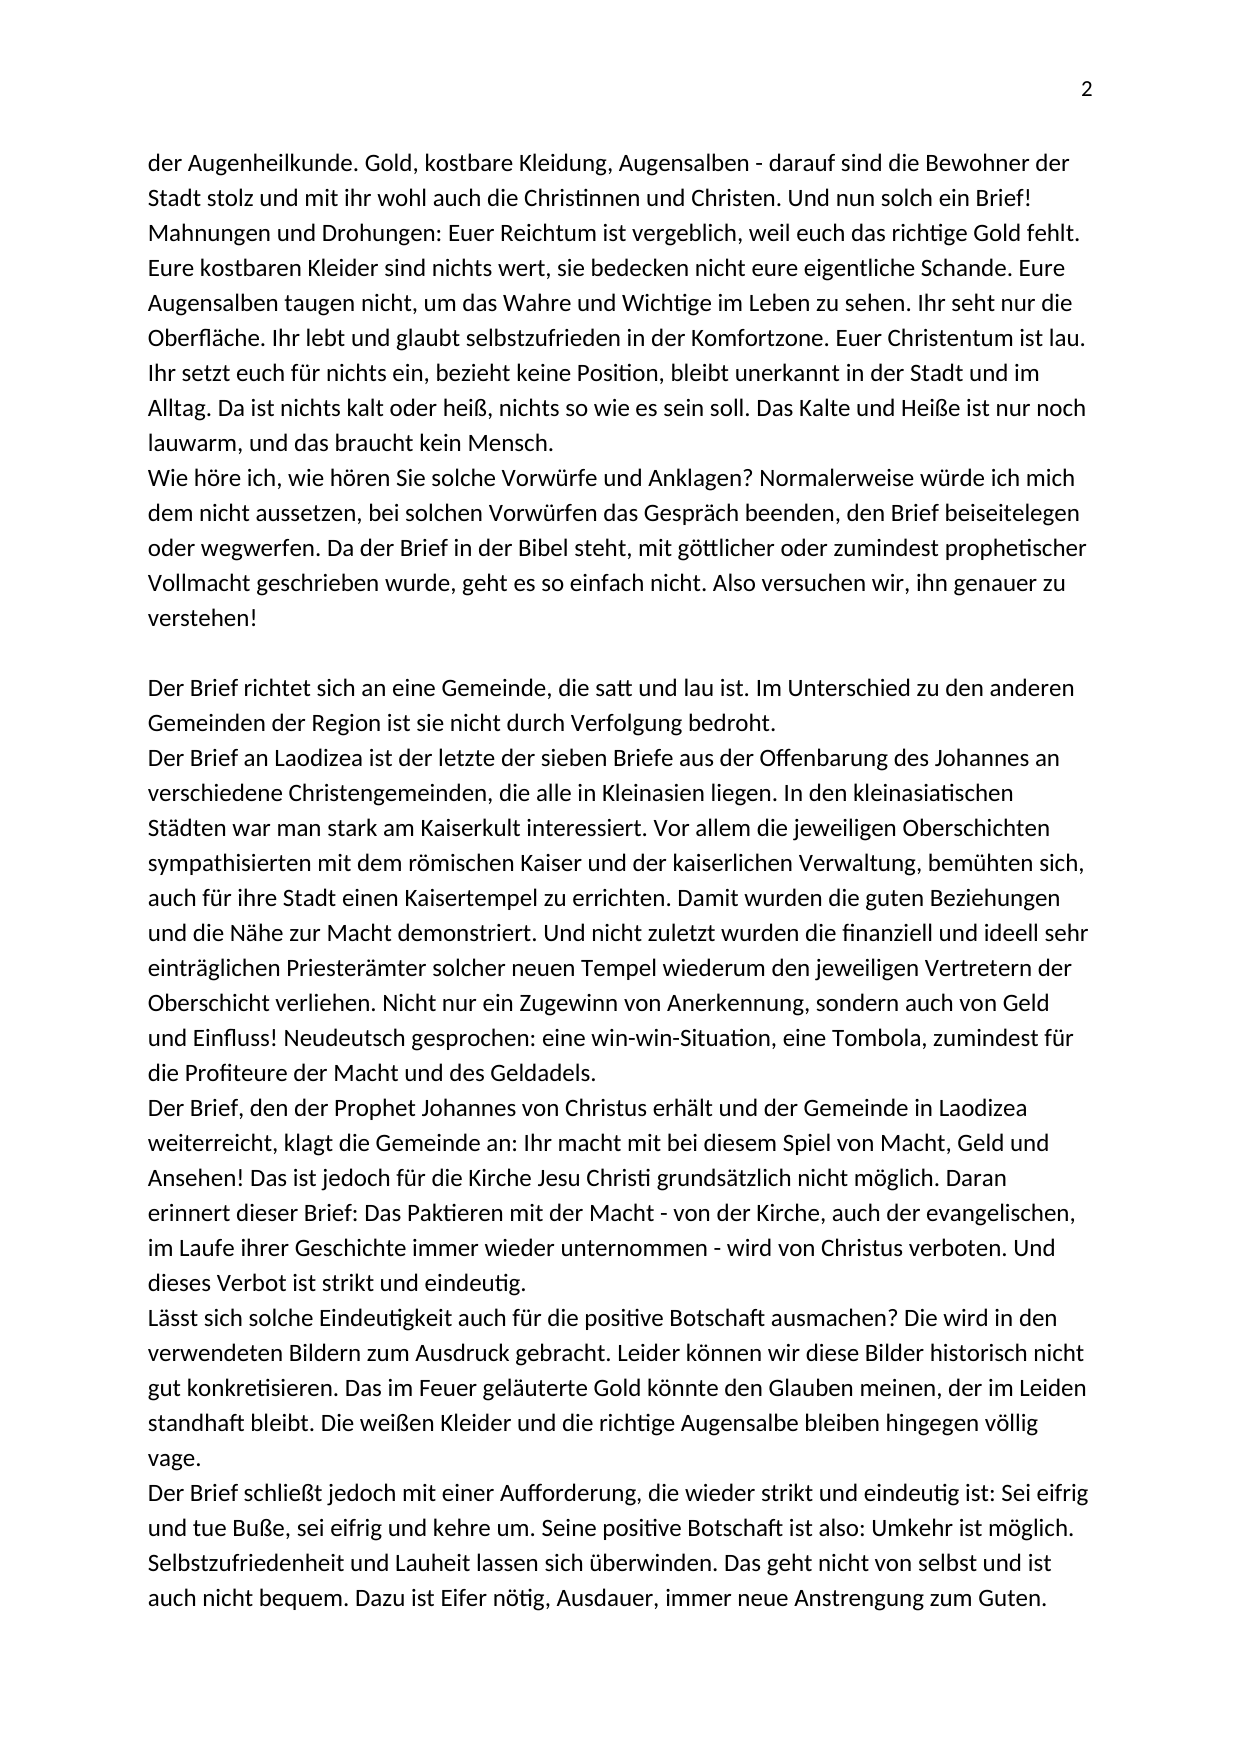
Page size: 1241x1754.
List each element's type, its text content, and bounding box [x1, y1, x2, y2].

text Der Brief an Laodizea ist der letzte der sieben Briefe aus der Offenbarung des Johannes an verschiedene Christengemeinden, die alle in Kleinasien liegen. In den kleinasiatischen Städten war man stark am Kaiserkult interessiert. Vor allem die jeweiligen Oberschichten sympathisierten mit dem römischen Kaiser und der kaiserlichen Verwaltung, bemühten sich, auch für ihre Stadt einen Kaisertempel zu errichten. Damit wurden die guten Beziehungen und die Nähe zur Macht demonstriert. Und nicht zuletzt wurden die finanziell und ideell sehr einträglichen Priesterämter solcher neuen Tempel wiederum den jeweiligen Vertretern der Oberschicht verliehen. Nicht nur ein Zugewinn von Anerkennung, sondern auch von Geld und Einfluss! Neudeutsch gesprochen: eine win-win-Situation, eine Tombola, zumindest für die Profiteure der Macht und des Geldadels. [148, 743, 1093, 1088]
text Der Brief richtet sich an eine Gemeinde, die satt und lau ist. Im Unterschied zu den anderen Gemeinden der Region ist sie nicht durch Verfolgung bedroht. [148, 673, 1093, 738]
text Mahnungen und Drohungen: Euer Reichtum ist vergeblich, weil euch das richtige Gold fehlt. Eure kostbaren Kleider sind nichts wert, sie bedecken nicht eure eigentliche Schande. Eure Augensalben taugen nicht, um das Wahre und Wichtige im Leben zu sehen. Ihr seht nur die Oberfläche. Ihr lebt und glaubt selbstzufrieden in der Komfortzone. Euer Christentum ist lau. Ihr setzt euch für nichts ein, bezieht keine Position, bleibt unerkannt in der Stadt und im Alltag. Da ist nichts kalt oder heiß, nichts so wie es sein soll. Das Kalte und Heiße ist nur noch lauwarm, und das braucht kein Mensch. [148, 218, 1093, 458]
text Der Brief, den der Prophet Johannes von Christus erhält und der Gemeinde in Laodizea weiterreicht, klagt die Gemeinde an: Ihr macht mit bei diesem Spiel von Macht, Geld und Ansehen! Das ist jedoch für die Kirche Jesu Christi grundsätzlich nicht möglich. Daran erinnert dieser Brief: Das Paktieren mit der Macht - von der Kirche, auch der evangelischen, im Laufe ihrer Geschichte immer wieder unternommen - wird von Christus verboten. Und dieses Verbot ist strikt und eindeutig. [148, 1093, 1093, 1298]
text Lässt sich solche Eindeutigkeit auch für die positive Botschaft ausmachen? Die wird in den verwendeten Bildern zum Ausdruck gebracht. Leider können wir diese Bilder historisch nicht gut konkretisieren. Das im Feuer geläuterte Gold könnte den Glauben meinen, der im Leiden standhaft bleibt. Die weißen Kleider und die richtige Augensalbe bleiben hingegen völlig vage. [148, 1303, 1093, 1473]
text Wie höre ich, wie hören Sie solche Vorwürfe und Anklagen? Normalerweise würde ich mich dem nicht aussetzen, bei solchen Vorwürfen das Gespräch beenden, den Brief beiseitelegen oder wegwerfen. Da der Brief in der Bibel steht, mit göttlicher oder zumindest prophetischer Vollmacht geschrieben wurde, geht es so einfach nicht. Also versuchen wir, ihn genauer zu verstehen! [148, 463, 1093, 633]
text Der Brief schließt jedoch mit einer Aufforderung, die wieder strikt und eindeutig ist: Sei eifrig und tue Buße, sei eifrig und kehre um. Seine positive Botschaft ist also: Umkehr ist möglich. Selbstzufriedenheit und Lauheit lassen sich überwinden. Das geht nicht von selbst und ist auch nicht bequem. Dazu ist Eifer nötig, Ausdauer, immer neue Anstrengung zum Guten. [148, 1478, 1093, 1613]
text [148, 148, 1093, 213]
